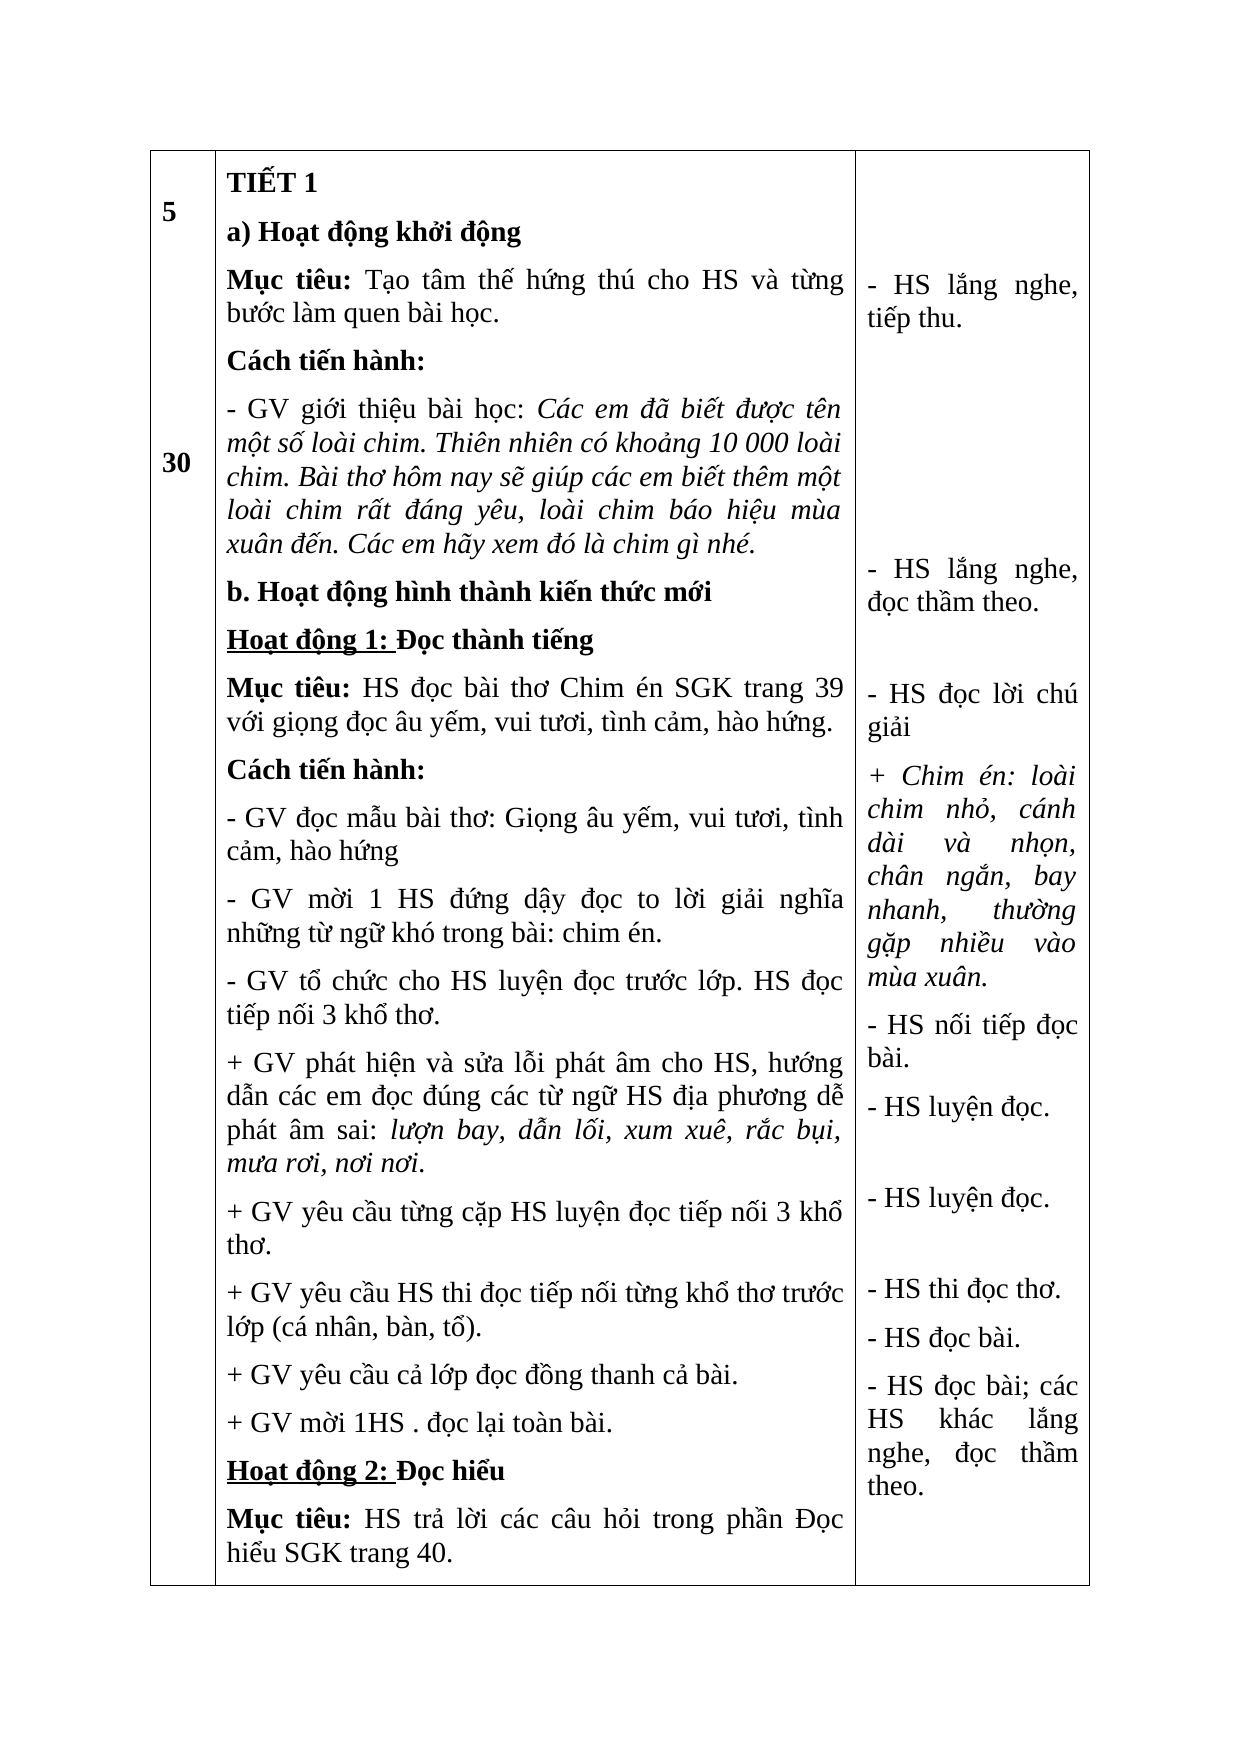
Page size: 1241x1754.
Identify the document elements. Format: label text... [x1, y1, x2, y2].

table_cell 5 30 30 5 [151, 151, 215, 1585]
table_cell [856, 151, 1089, 1585]
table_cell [216, 151, 855, 1585]
